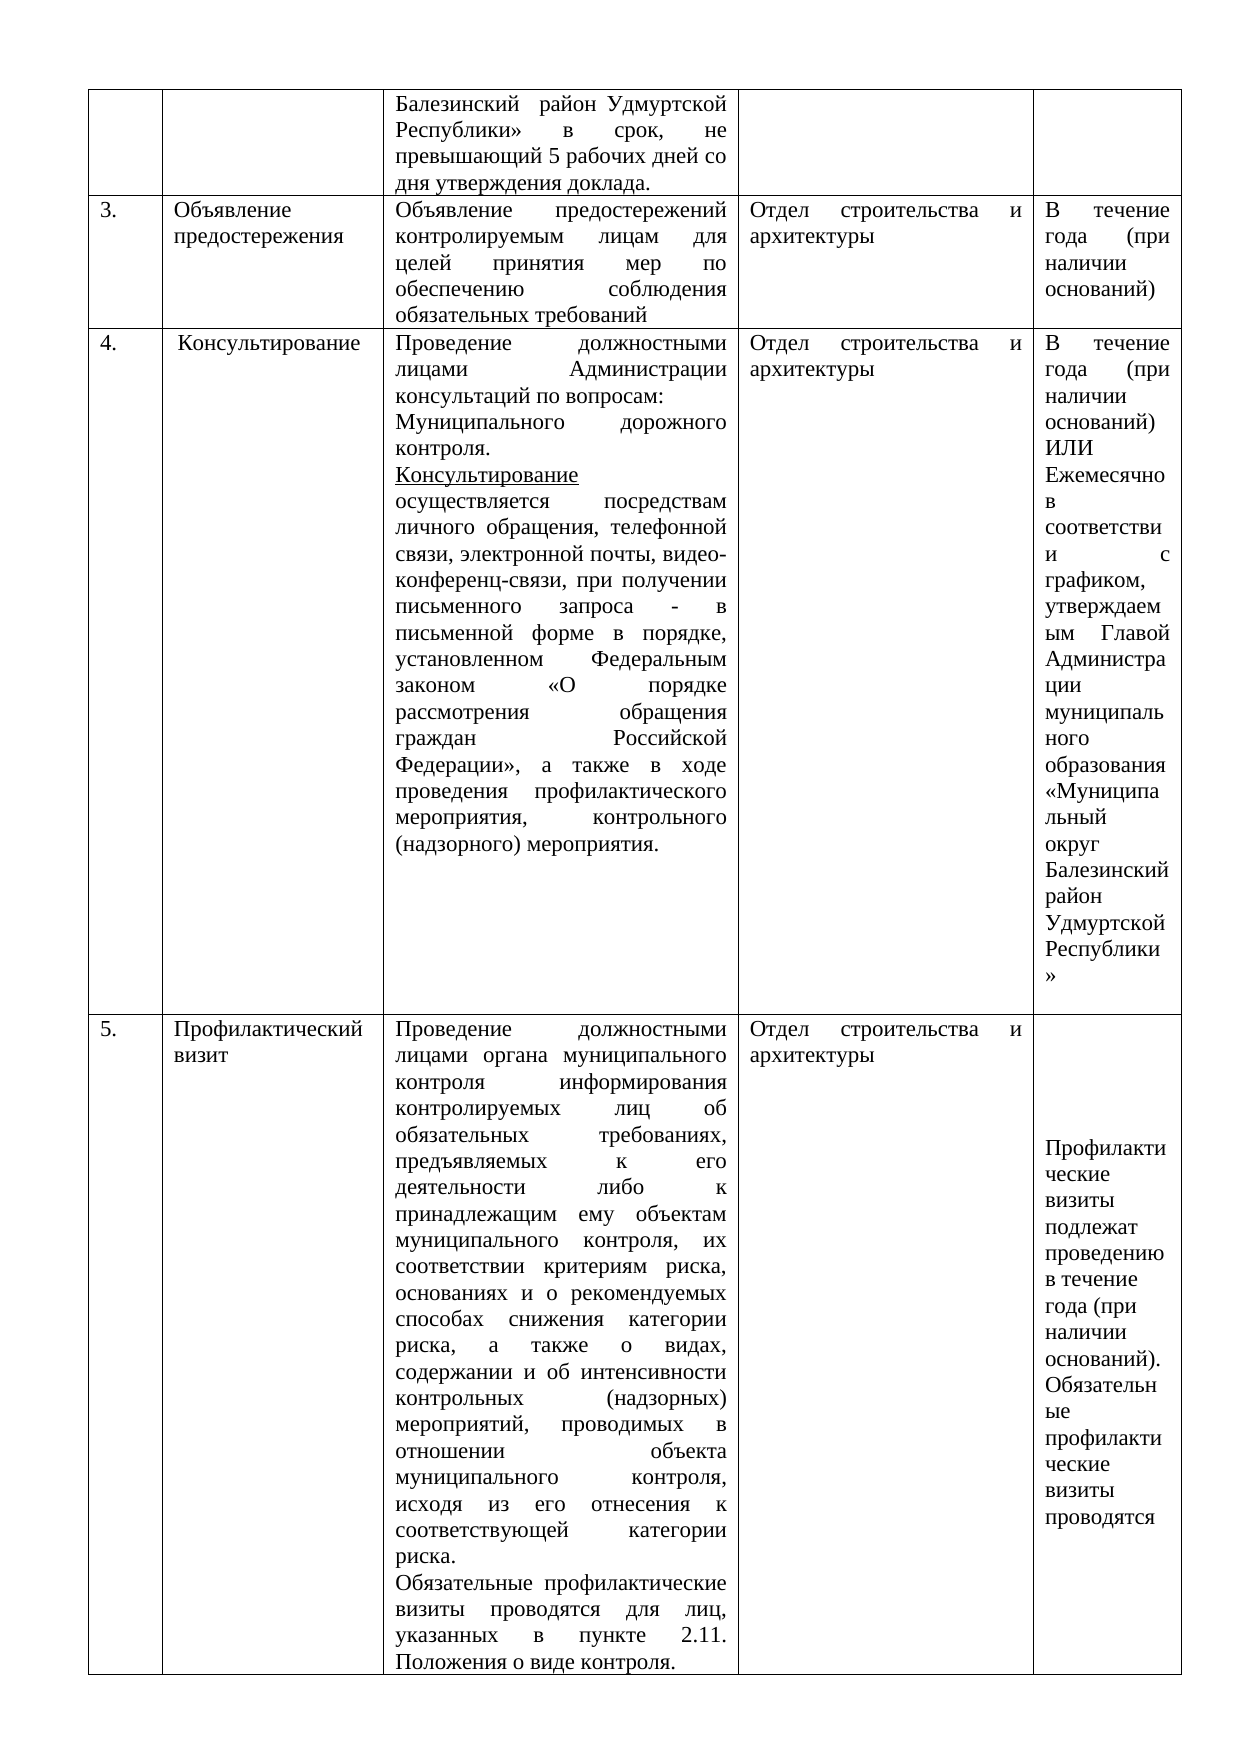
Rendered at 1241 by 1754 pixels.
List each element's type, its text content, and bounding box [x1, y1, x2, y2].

table_cell Объявление предостережений контролируемым лицам для целей принятия мер по обеспечению соблюдения обязательных требований [384, 196, 738, 328]
table_cell Профилактический визит [163, 1015, 383, 1674]
table_cell Отдел строительства и архитектуры [739, 329, 1033, 1014]
table_cell Профилактические визиты подлежат проведению в течение года (при наличии оснований). Обязательные профилактические визиты проводятся [1034, 1015, 1181, 1674]
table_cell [1034, 90, 1181, 195]
table_cell 2. [89, 90, 162, 195]
table_cell 5. [89, 1015, 162, 1674]
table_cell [739, 90, 1033, 195]
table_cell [163, 90, 383, 195]
table_cell 4. [89, 329, 162, 1014]
table_cell В течение года (при наличии оснований) ИЛИ Ежемесячно в соответствии с графиком, утверждаемым Главой Администрации муниципального образования «Муниципальный округ Балезинский район Удмуртской Республики» [1034, 329, 1181, 1014]
table_cell Отдел строительства и архитектуры [739, 196, 1033, 328]
table_cell Отдел строительства и архитектуры [739, 1015, 1033, 1674]
table_cell Проведение должностными лицами органа муниципального контроля информирования контролируемых лиц об обязательных требованиях, предъявляемых к его деятельности либо к принадлежащим ему объектам муниципального контроля, их соответствии критериям риска, основаниях и о рекомендуемых способах снижения категории риска, а также о видах, содержании и об интенсивности контрольных (надзорных) мероприятий, проводимых в отношении объекта муниципального контроля, исходя из его отнесения к соответствующей категории риска. Обязательные профилактические визиты проводятся для лиц, указанных в пункте 2.11. Положения о виде контроля. [384, 1015, 738, 1674]
table_cell Консультирование [163, 329, 383, 1014]
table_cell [384, 90, 738, 195]
table_cell 3. [89, 196, 162, 328]
table_cell Проведение должностными лицами Администрации консультаций по вопросам: Муниципального дорожного контроля. Консультирование осуществляется посредствам личного обращения, телефонной связи, электронной почты, видео-конференц-связи, при получении письменного запроса - в письменной форме в порядке, установленном Федеральным законом «О порядке рассмотрения обращения граждан Российской Федерации», а также в ходе проведения профилактического мероприятия, контрольного (надзорного) мероприятия. [384, 329, 738, 1014]
table_cell В течение года (при наличии оснований) [1034, 196, 1181, 328]
table_cell Объявление предостережения [163, 196, 383, 328]
